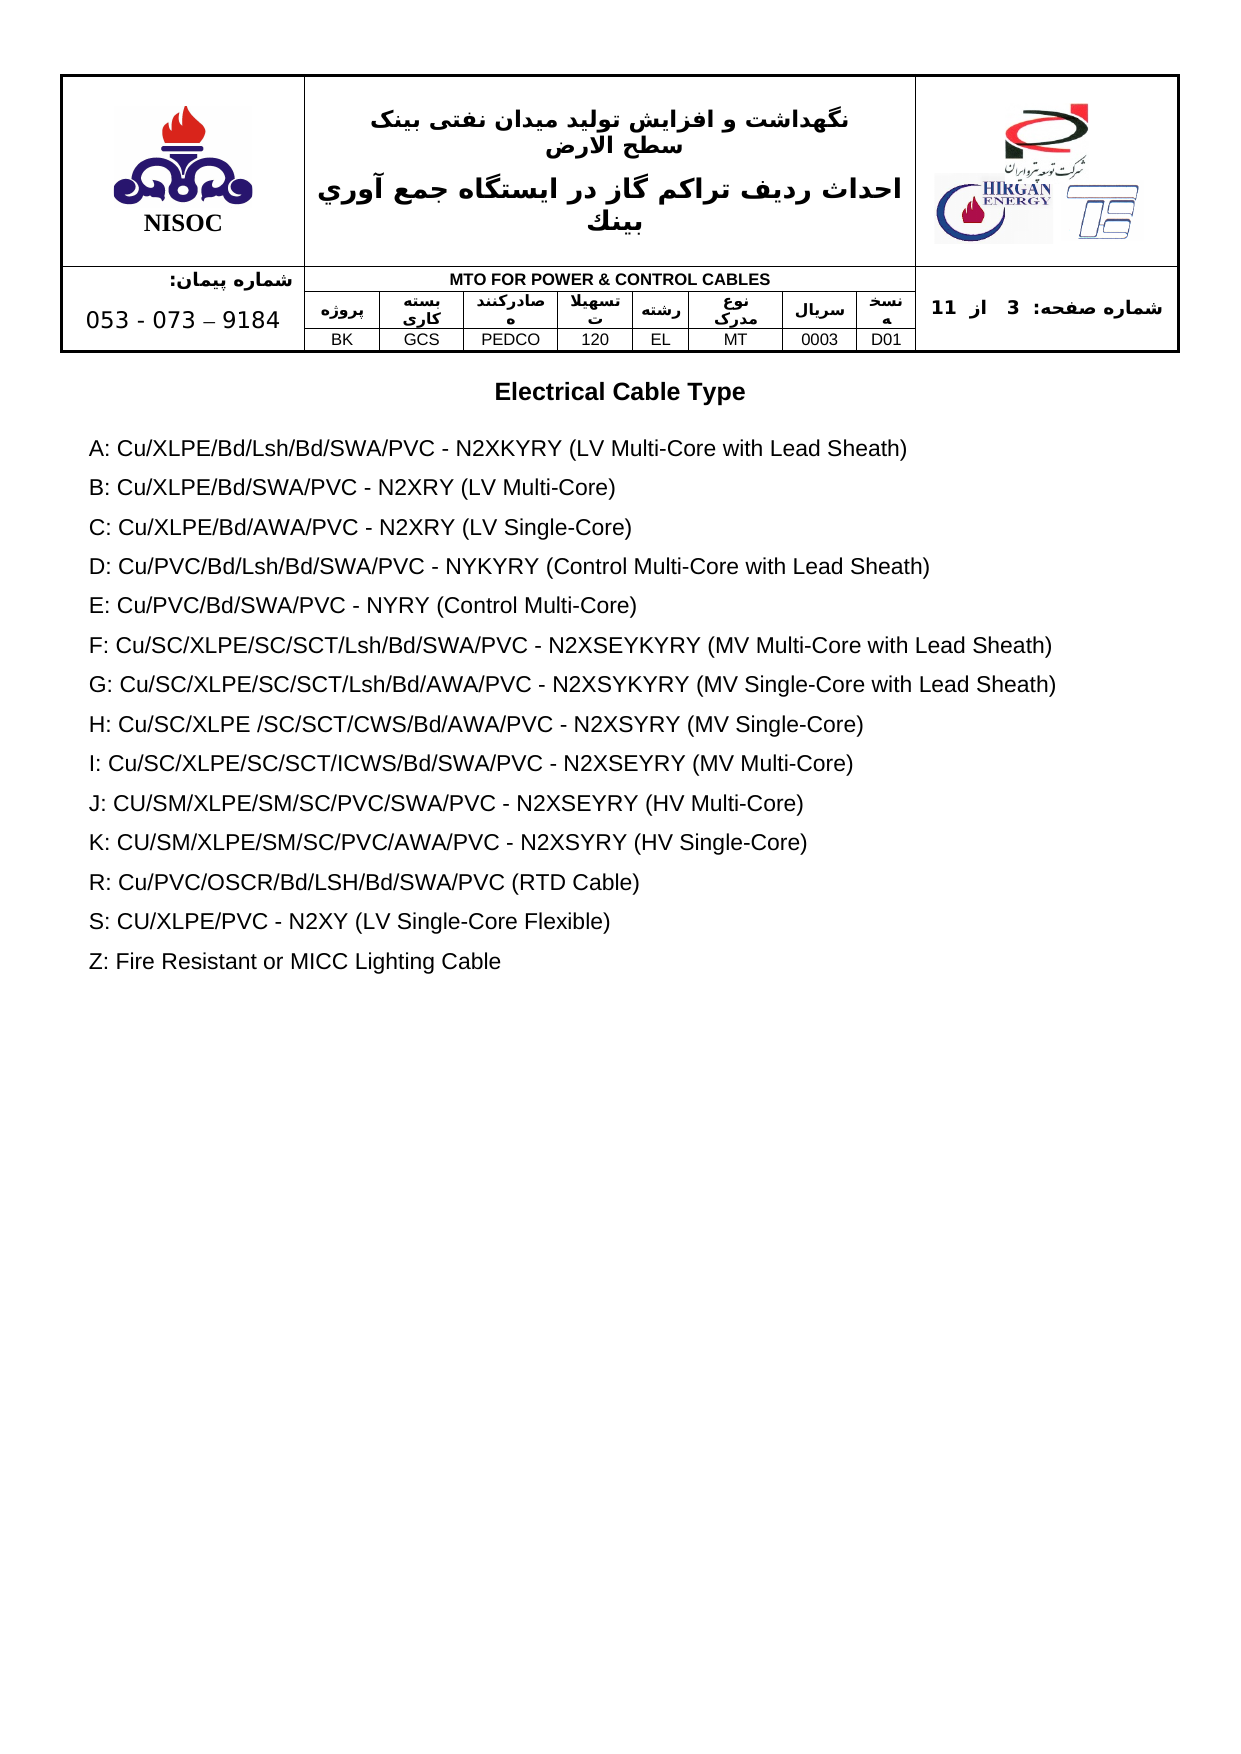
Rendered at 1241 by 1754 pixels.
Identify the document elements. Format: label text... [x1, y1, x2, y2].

text D: Cu/PVC/Bd/Lsh/Bd/SWA/PVC - NYKYRY (Control Multi-Core with Lead Sheath) [89, 553, 1152, 579]
picture [934, 103, 1089, 244]
text R: Cu/PVC/OSCR/Bd/LSH/Bd/SWA/PVC (RTD Cable) [89, 869, 1152, 895]
text A: Cu/XLPE/Bd/Lsh/Bd/SWA/PVC - N2XKYRY (LV Multi-Core with Lead Sheath) [89, 434, 1152, 461]
text C: Cu/XLPE/Bd/AWA/PVC - N2XRY (LV Single-Core) [89, 513, 1152, 540]
text B: Cu/XLPE/Bd/SWA/PVC - N2XRY (LV Multi-Core) [89, 474, 1152, 500]
text H: Cu/SC/XLPE /SC/SCT/CWS/Bd/AWA/PVC - N2XSYRY (MV Single-Core) [89, 711, 1152, 737]
text I: Cu/SC/XLPE/SC/SCT/ICWS/Bd/SWA/PVC - N2XSEYRY (MV Multi-Core) [89, 750, 1152, 777]
text Z: Fire Resistant or MICC Lighting Cable [89, 948, 1152, 974]
text S: CU/XLPE/PVC - N2XY (LV Single-Core Flexible) [89, 908, 1152, 934]
text F: Cu/SC/XLPE/SC/SCT/Lsh/Bd/SWA/PVC - N2XSEYKYRY (MV Multi-Core with Lead Sheath) [89, 632, 1152, 658]
text E: Cu/PVC/Bd/SWA/PVC - NYRY (Control Multi-Core) [89, 592, 1152, 619]
text Electrical Cable Type [89, 377, 1152, 406]
text K: CU/SM/XLPE/SM/SC/PVC/AWA/PVC - N2XSYRY (HV Single-Core) [89, 829, 1152, 856]
text J: CU/SM/XLPE/SM/SC/PVC/SWA/PVC - N2XSEYRY (HV Multi-Core) [89, 790, 1152, 816]
picture [113, 106, 253, 208]
text G: Cu/SC/XLPE/SC/SCT/Lsh/Bd/AWA/PVC - N2XSYKYRY (MV Single-Core with Lead Sheath) [89, 671, 1152, 698]
